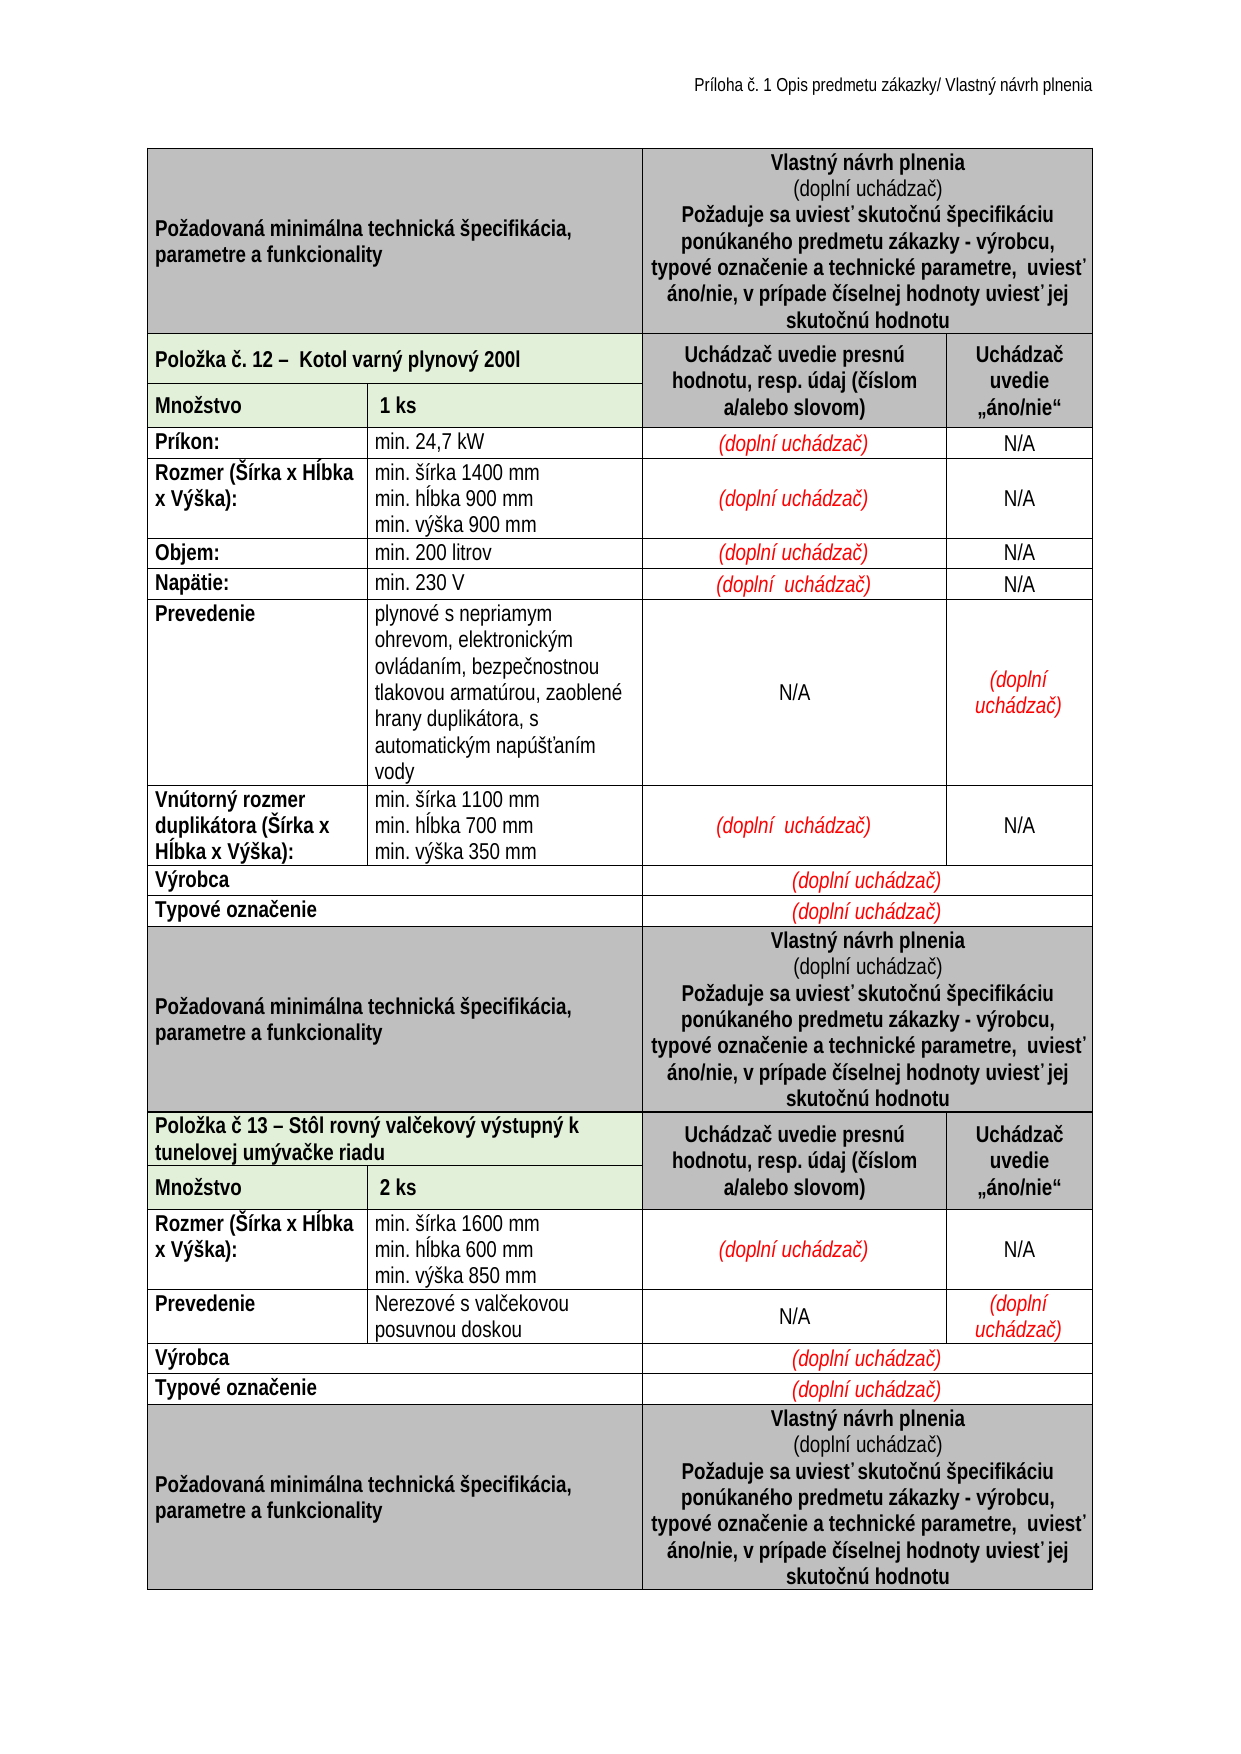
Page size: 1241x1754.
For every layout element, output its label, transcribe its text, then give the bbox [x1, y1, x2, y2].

table_cell (doplní uchádzač) [643, 896, 1092, 926]
table_cell N/A [947, 428, 1092, 458]
table_cell min. šírka 1400 mm min. hĺbka 900 mm min. výška 900 mm [368, 459, 642, 538]
table_cell Uchádzač uvedie „áno/nie“ [947, 334, 1092, 427]
table_cell Položka č 13 – Stôl rovný valčekový výstupný k tunelovej umývačke riadu [148, 1113, 642, 1165]
table_cell Rozmer (Šírka x Hĺbka x Výška): [148, 459, 367, 538]
table_cell Množstvo [148, 384, 367, 427]
table_cell Požadovaná minimálna technická špecifikácia, parametre a funkcionality [148, 1405, 642, 1589]
table_cell (doplní uchádzač) [643, 1210, 946, 1289]
table_cell (doplní uchádzač) [643, 539, 946, 568]
table_cell (doplní uchádzač) [643, 459, 946, 538]
table_cell Položka č. 12 – Kotol varný plynový 200l [148, 334, 642, 383]
table_cell N/A [947, 1210, 1092, 1289]
table_cell (doplní uchádzač) [947, 1290, 1092, 1343]
table_cell (doplní uchádzač) [947, 600, 1092, 784]
table_cell Typové označenie [148, 896, 642, 926]
table_cell Výrobca [148, 1344, 642, 1373]
table_cell Príkon: [148, 428, 367, 458]
table_cell N/A [947, 539, 1092, 568]
table_cell N/A [947, 459, 1092, 538]
table_cell Požadovaná minimálna technická špecifikácia, parametre a funkcionality [148, 149, 642, 333]
table_cell (doplní uchádzač) [643, 569, 946, 599]
table_cell Rozmer (Šírka x Hĺbka x Výška): [148, 1210, 367, 1289]
table_cell plynové s nepriamym ohrevom, elektronickým ovládaním, bezpečnostnou tlakovou armatúrou, zaoblené hrany duplikátora, s automatickým napúšťaním vody [368, 600, 642, 784]
table_cell Výrobca [148, 866, 642, 895]
table_cell Uchádzač uvedie „áno/nie“ [947, 1113, 1092, 1209]
table_cell min. šírka 1600 mm min. hĺbka 600 mm min. výška 850 mm [368, 1210, 642, 1289]
table_cell Uchádzač uvedie presnú hodnotu, resp. údaj (číslom a/alebo slovom) [643, 1113, 946, 1209]
table_cell Napätie: [148, 569, 367, 599]
table_cell (doplní uchádzač) [643, 866, 1092, 895]
table_cell N/A [643, 600, 946, 784]
table_cell (doplní uchádzač) [643, 786, 946, 864]
table_cell 1 ks [368, 384, 642, 427]
table_cell Vlastný návrh plnenia (doplní uchádzač) Požaduje sa uviesť skutočnú špecifikáciu ponúkaného predmetu zákazky - výrobcu, typové označenie a technické parametre, uviesť áno/nie, v prípade číselnej hodnoty uviesť jej skutočnú hodnotu [643, 1405, 1092, 1589]
table_cell Uchádzač uvedie presnú hodnotu, resp. údaj (číslom a/alebo slovom) [643, 334, 946, 427]
table_cell Objem: [148, 539, 367, 568]
table_cell Vnútorný rozmer duplikátora (Šírka x Hĺbka x Výška): [148, 786, 367, 864]
table_cell (doplní uchádzač) [643, 1344, 1092, 1373]
table_cell Nerezové s valčekovou posuvnou doskou [368, 1290, 642, 1343]
table_cell min. 200 litrov [368, 539, 642, 568]
table_cell N/A [947, 569, 1092, 599]
table_cell Vlastný návrh plnenia (doplní uchádzač) Požaduje sa uviesť skutočnú špecifikáciu ponúkaného predmetu zákazky - výrobcu, typové označenie a technické parametre, uviesť áno/nie, v prípade číselnej hodnoty uviesť jej skutočnú hodnotu [643, 149, 1092, 333]
table_cell Požadovaná minimálna technická špecifikácia, parametre a funkcionality [148, 927, 642, 1111]
table_cell (doplní uchádzač) [643, 1374, 1092, 1404]
table_cell min. 24,7 kW [368, 428, 642, 458]
table_cell Vlastný návrh plnenia (doplní uchádzač) Požaduje sa uviesť skutočnú špecifikáciu ponúkaného predmetu zákazky - výrobcu, typové označenie a technické parametre, uviesť áno/nie, v prípade číselnej hodnoty uviesť jej skutočnú hodnotu [643, 927, 1092, 1111]
table_cell min. šírka 1100 mm min. hĺbka 700 mm min. výška 350 mm [368, 786, 642, 864]
table_cell Prevedenie [148, 600, 367, 784]
table_cell (doplní uchádzač) [643, 428, 946, 458]
table_cell 2 ks [368, 1166, 642, 1209]
table_cell Množstvo [148, 1166, 367, 1209]
table_cell min. 230 V [368, 569, 642, 599]
table_cell N/A [643, 1290, 946, 1343]
table_cell Prevedenie [148, 1290, 367, 1343]
table_cell N/A [947, 786, 1092, 864]
table_cell Typové označenie [148, 1374, 642, 1404]
